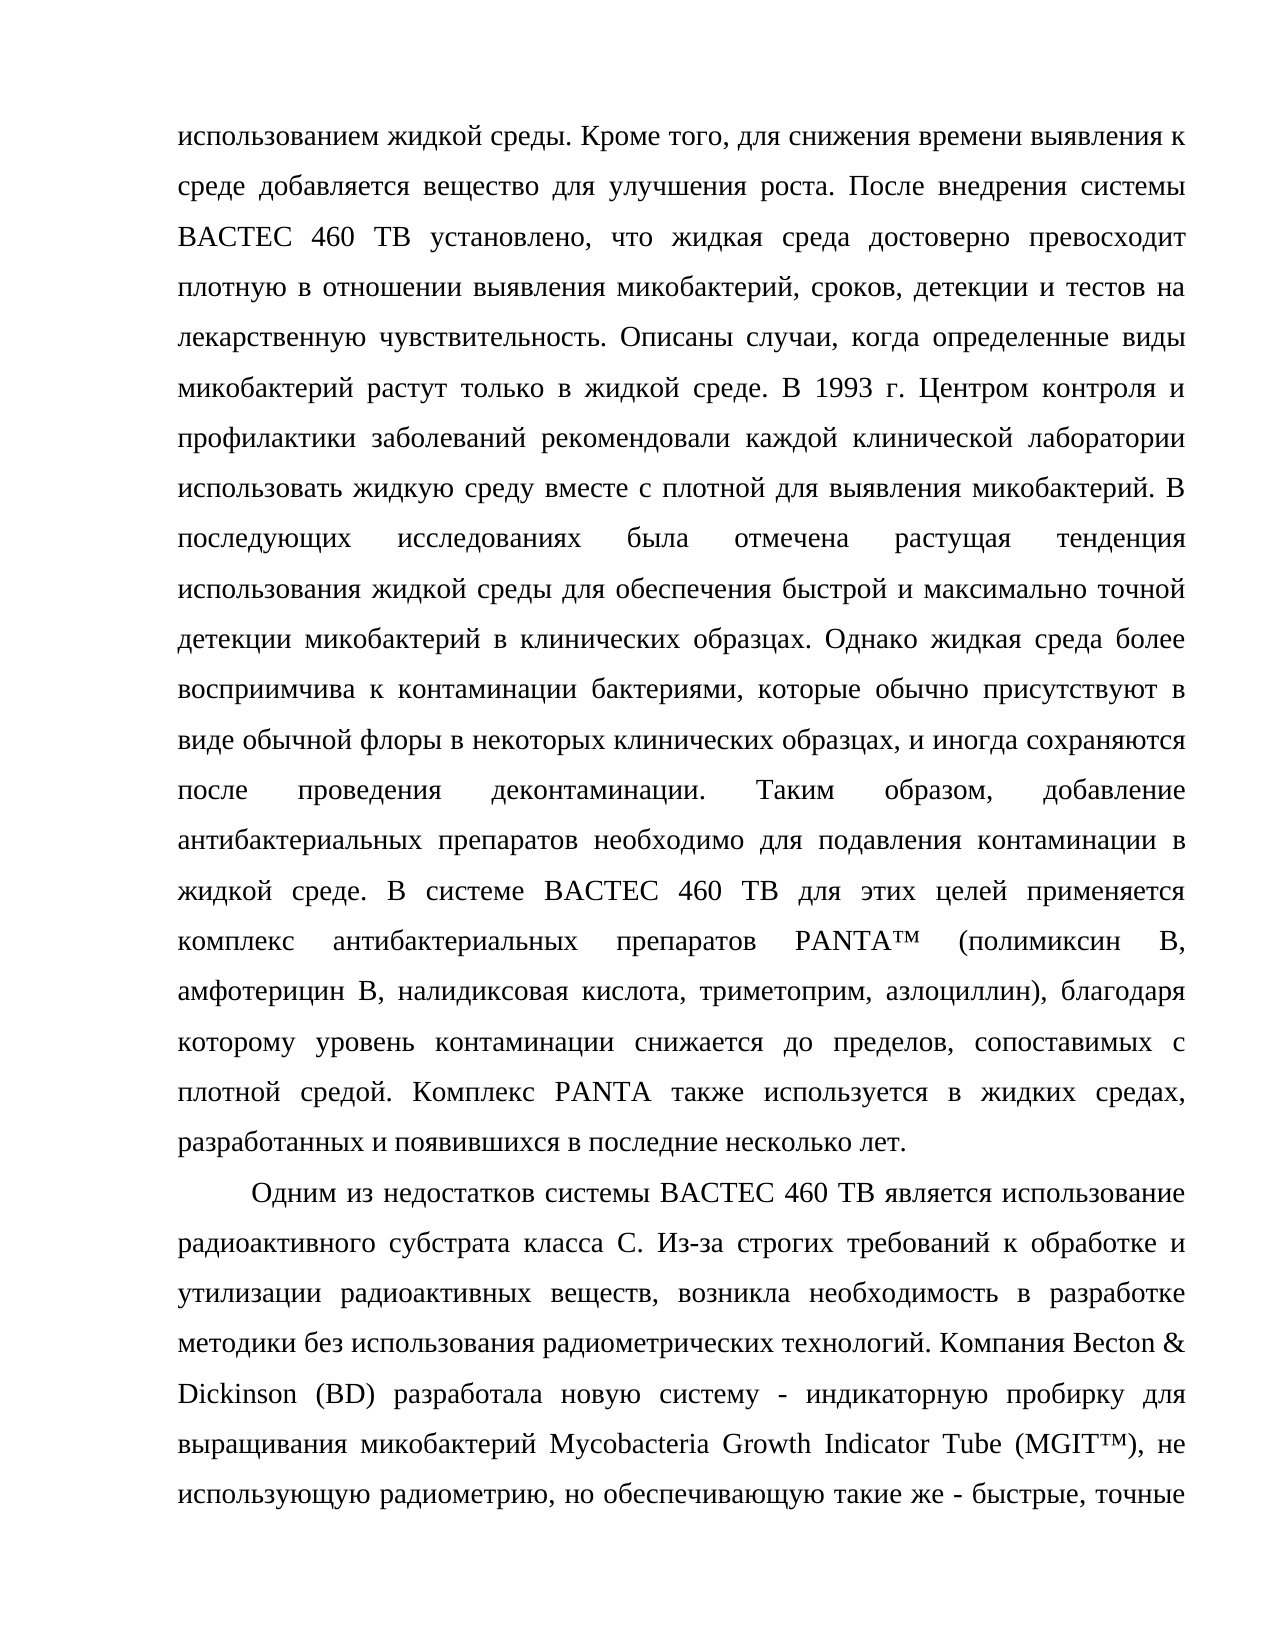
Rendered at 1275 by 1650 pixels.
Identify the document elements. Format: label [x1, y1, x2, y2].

text [177, 1175, 1186, 1510]
text [177, 118, 1186, 1158]
